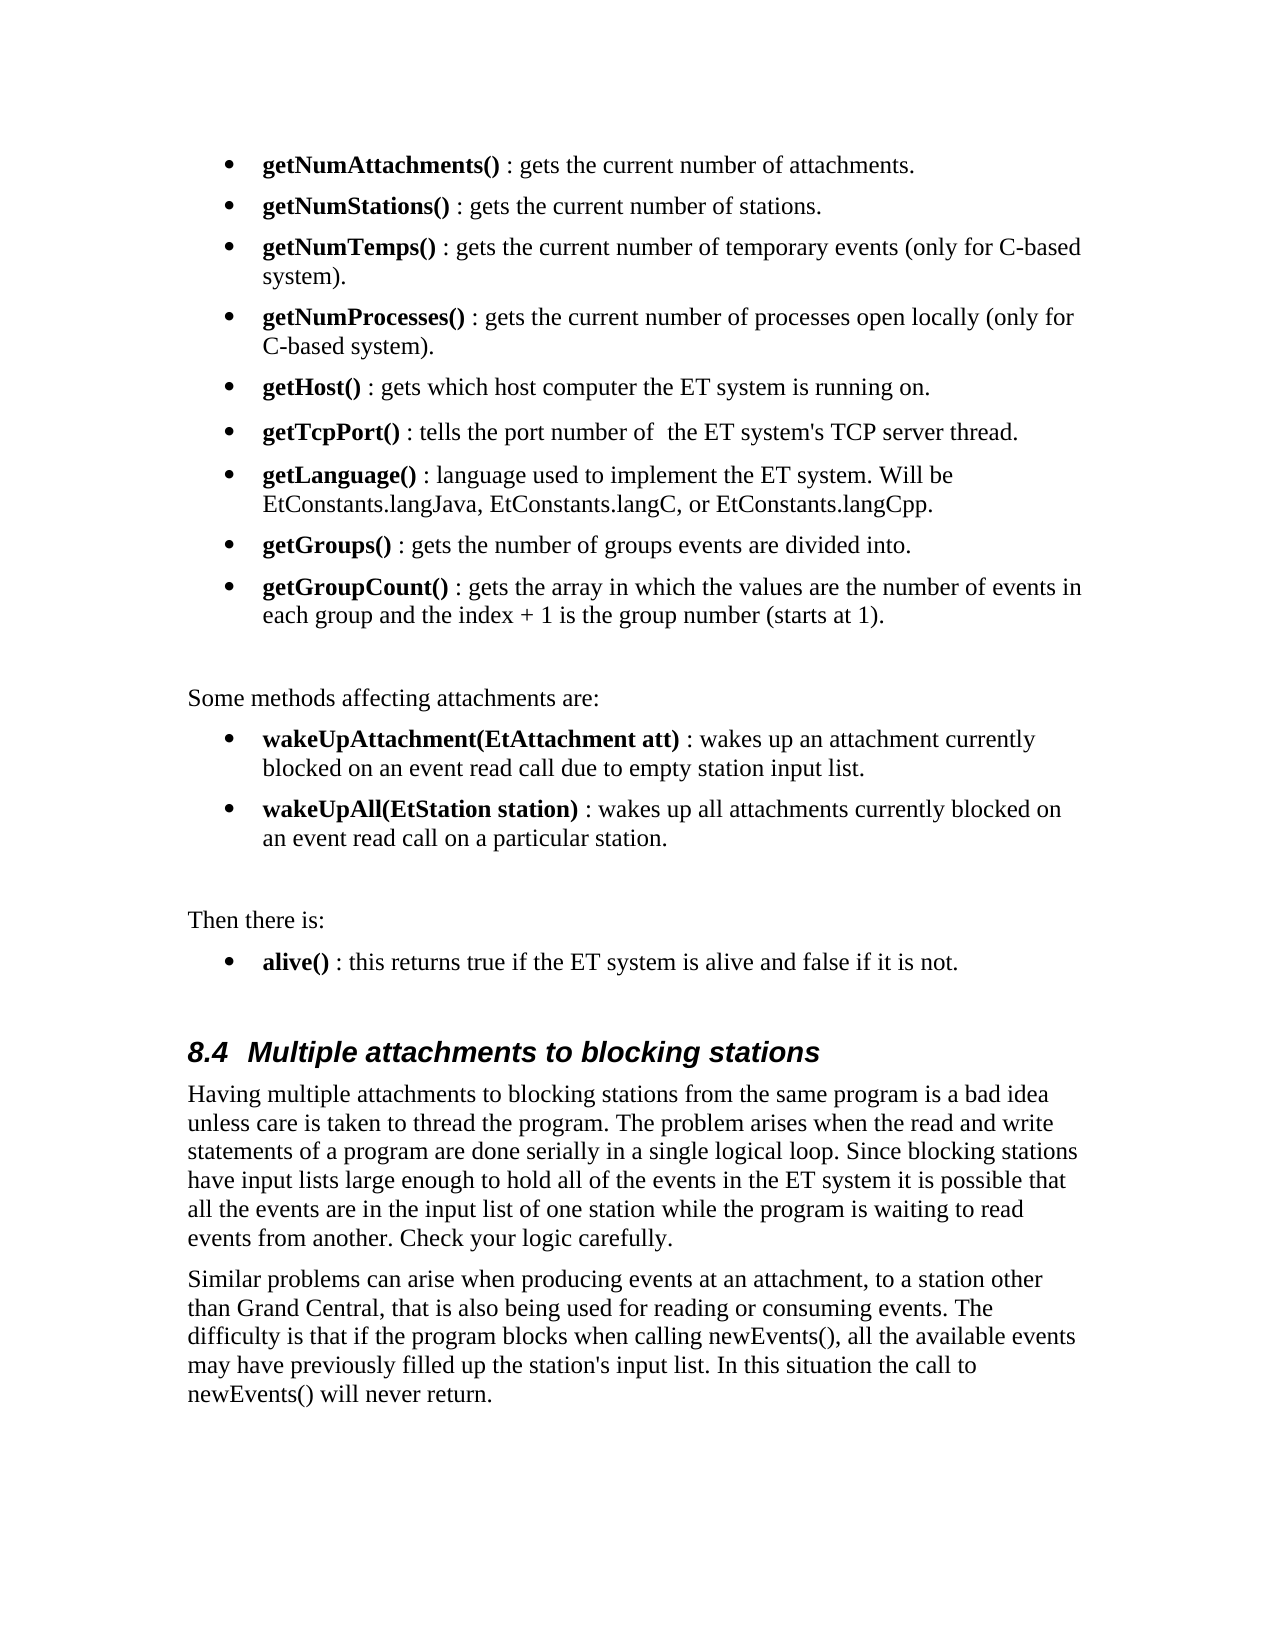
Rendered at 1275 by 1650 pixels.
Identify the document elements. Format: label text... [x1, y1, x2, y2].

list wakeUpAttachment(EtAttachment att) : wakes up an attachment currently blocked on an event read call due to empty station input list. [225, 724, 1087, 782]
list getHost() : gets which host computer the ET system is running on. [225, 372, 1087, 401]
subtitle Multiple attachments to blocking stations [187, 1035, 1087, 1069]
list getGroupCount() : gets the array in which the values are the number of events in each group and the index + 1 is the group number (starts at 1). [225, 572, 1087, 629]
list getNumStations() : gets the current number of stations. [225, 191, 1087, 220]
text Having multiple attachments to blocking stations from the same program is a bad idea unless care is taken to thread the program. The problem arises when the read and write statements of a program are done serially in a single logical loop. Since blocking stations have input lists large enough to hold all of the events in the ET system it is possible that all the events are in the input list of one station while the program is waiting to read events from another. Check your logic carefully. [187, 1079, 1087, 1251]
list getNumTemps() : gets the current number of temporary events (only for C-based system). [225, 232, 1087, 290]
list getGroups() : gets the number of groups events are divided into. [225, 530, 1087, 559]
list alive() : this returns true if the ET system is alive and false if it is not. [225, 947, 1087, 975]
list getNumAttachments() : gets the current number of attachments. [225, 150, 1087, 179]
list getLanguage() : language used to implement the ET system. Will be EtConstants.langJava, EtConstants.langC, or EtConstants.langCpp. [225, 460, 1087, 518]
text Then there is: [187, 905, 1087, 934]
list wakeUpAll(EtStation station) : wakes up all attachments currently blocked on an event read call on a particular station. [225, 794, 1087, 852]
list getTcpPort() : tells the port number of the ET system's TCP server thread. [225, 414, 1087, 448]
list getNumProcesses() : gets the current number of processes open locally (only for C-based system). [225, 302, 1087, 360]
text Some methods affecting attachments are: [187, 683, 1087, 712]
text Similar problems can arise when producing events at an attachment, to a station other than Grand Central, that is also being used for reading or consuming events. The difficulty is that if the program blocks when calling newEvents(), all the available events may have previously filled up the station's input list. In this situation the call to newEvents() will never return. [187, 1264, 1087, 1408]
